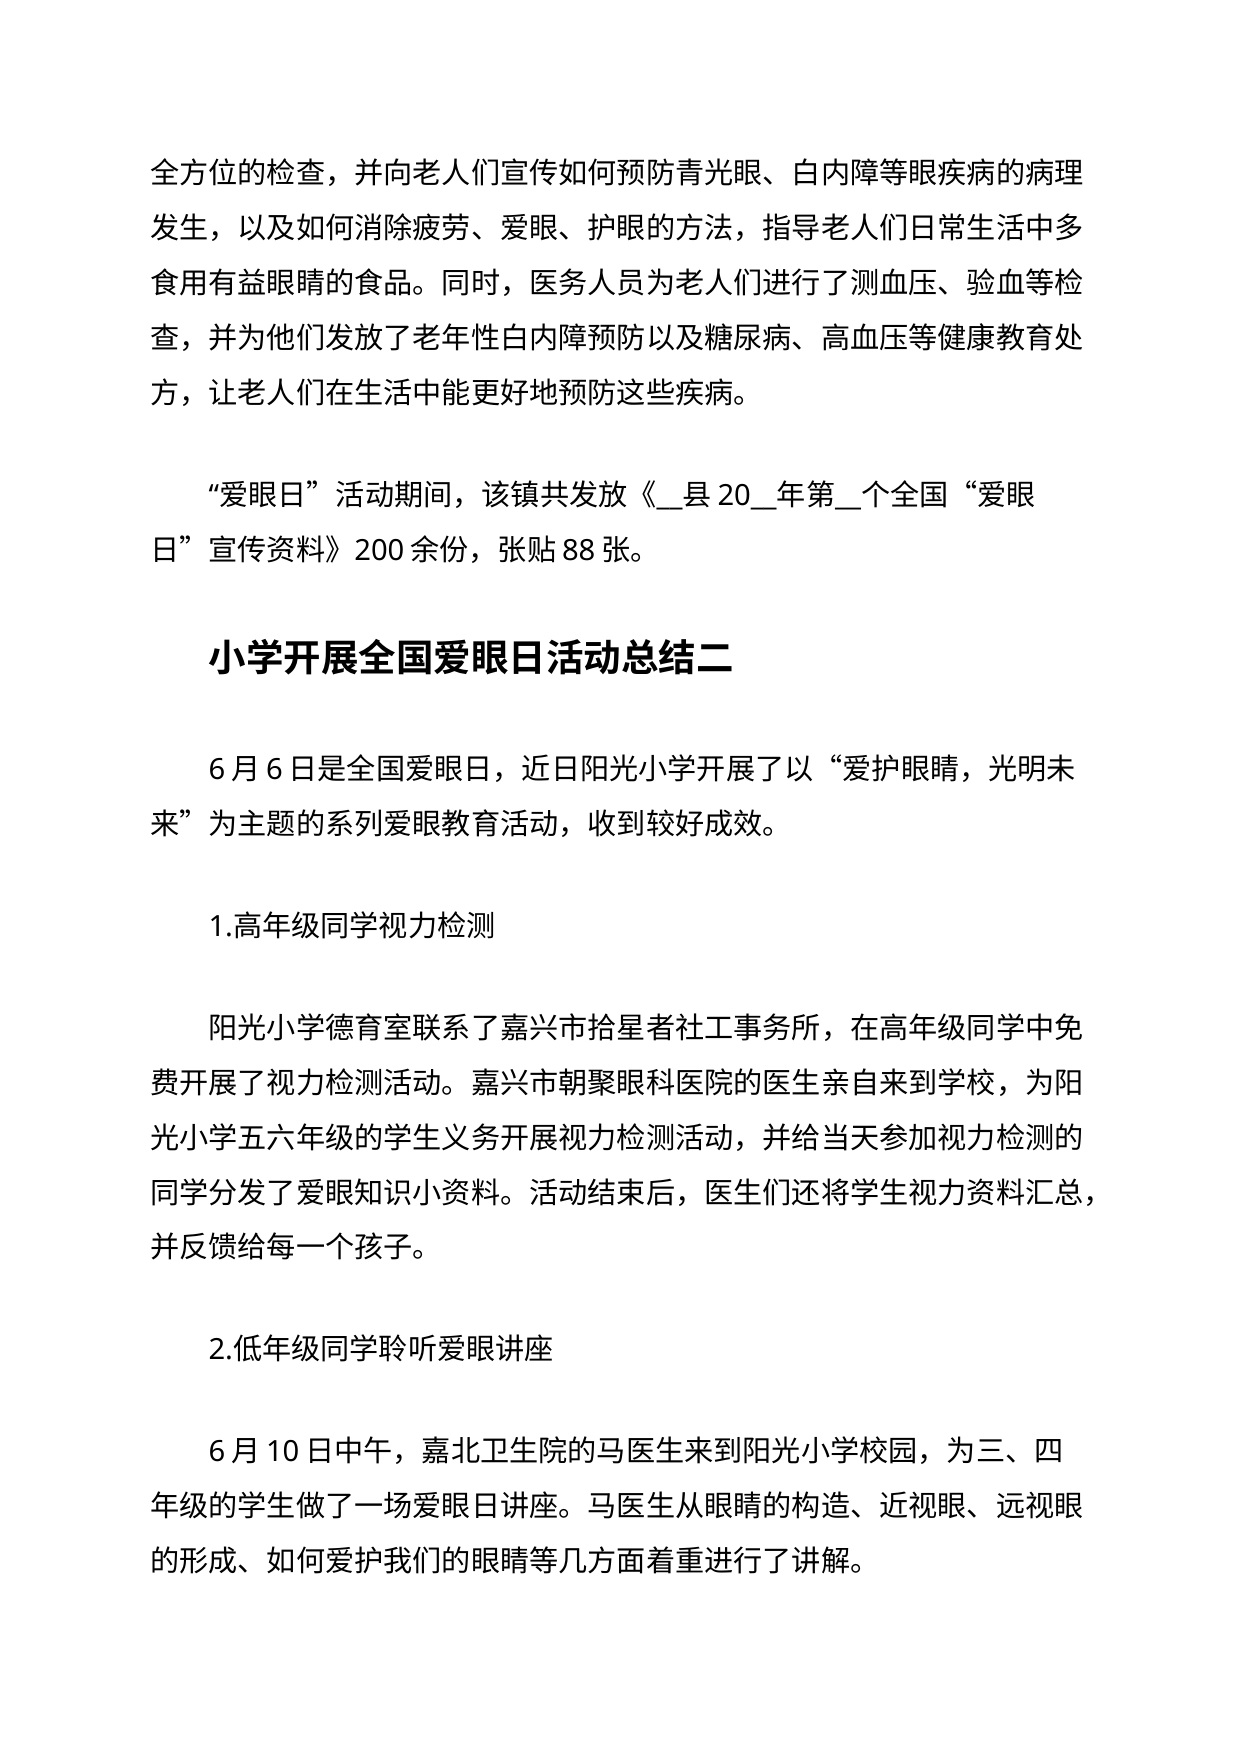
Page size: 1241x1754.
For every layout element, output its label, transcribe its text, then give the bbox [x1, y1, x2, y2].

text “爱眼日”活动期间，该镇共发放《__县20__年第__个全国“爱眼日”宣传资料》200余份，张贴88张。 [150, 471, 1090, 569]
text 阳光小学德育室联系了嘉兴市拾星者社工事务所，在高年级同学中免费开展了视力检测活动。嘉兴市朝聚眼科医院的医生亲自来到学校，为阳光小学五六年级的学生义务开展视力检测活动，并给当天参加视力检测的同学分发了爱眼知识小资料。活动结束后，医生们还将学生视力资料汇总，并反馈给每一个孩子。 [150, 1004, 1090, 1266]
text 6月6日是全国爱眼日，近日阳光小学开展了以“爱护眼睛，光明未来”为主题的系列爱眼教育活动，收到较好成效。 [150, 746, 1090, 843]
text 小学开展全国爱眼日活动总结二 [150, 628, 1090, 683]
text 6月10日中午，嘉北卫生院的马医生来到阳光小学校园，为三、四年级的学生做了一场爱眼日讲座。马医生从眼睛的构造、近视眼、远视眼的形成、如何爱护我们的眼睛等几方面着重进行了讲解。 [150, 1428, 1090, 1580]
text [150, 150, 1090, 412]
text 2.低年级同学聆听爱眼讲座 [150, 1326, 1090, 1368]
text 1.高年级同学视力检测 [150, 902, 1090, 945]
